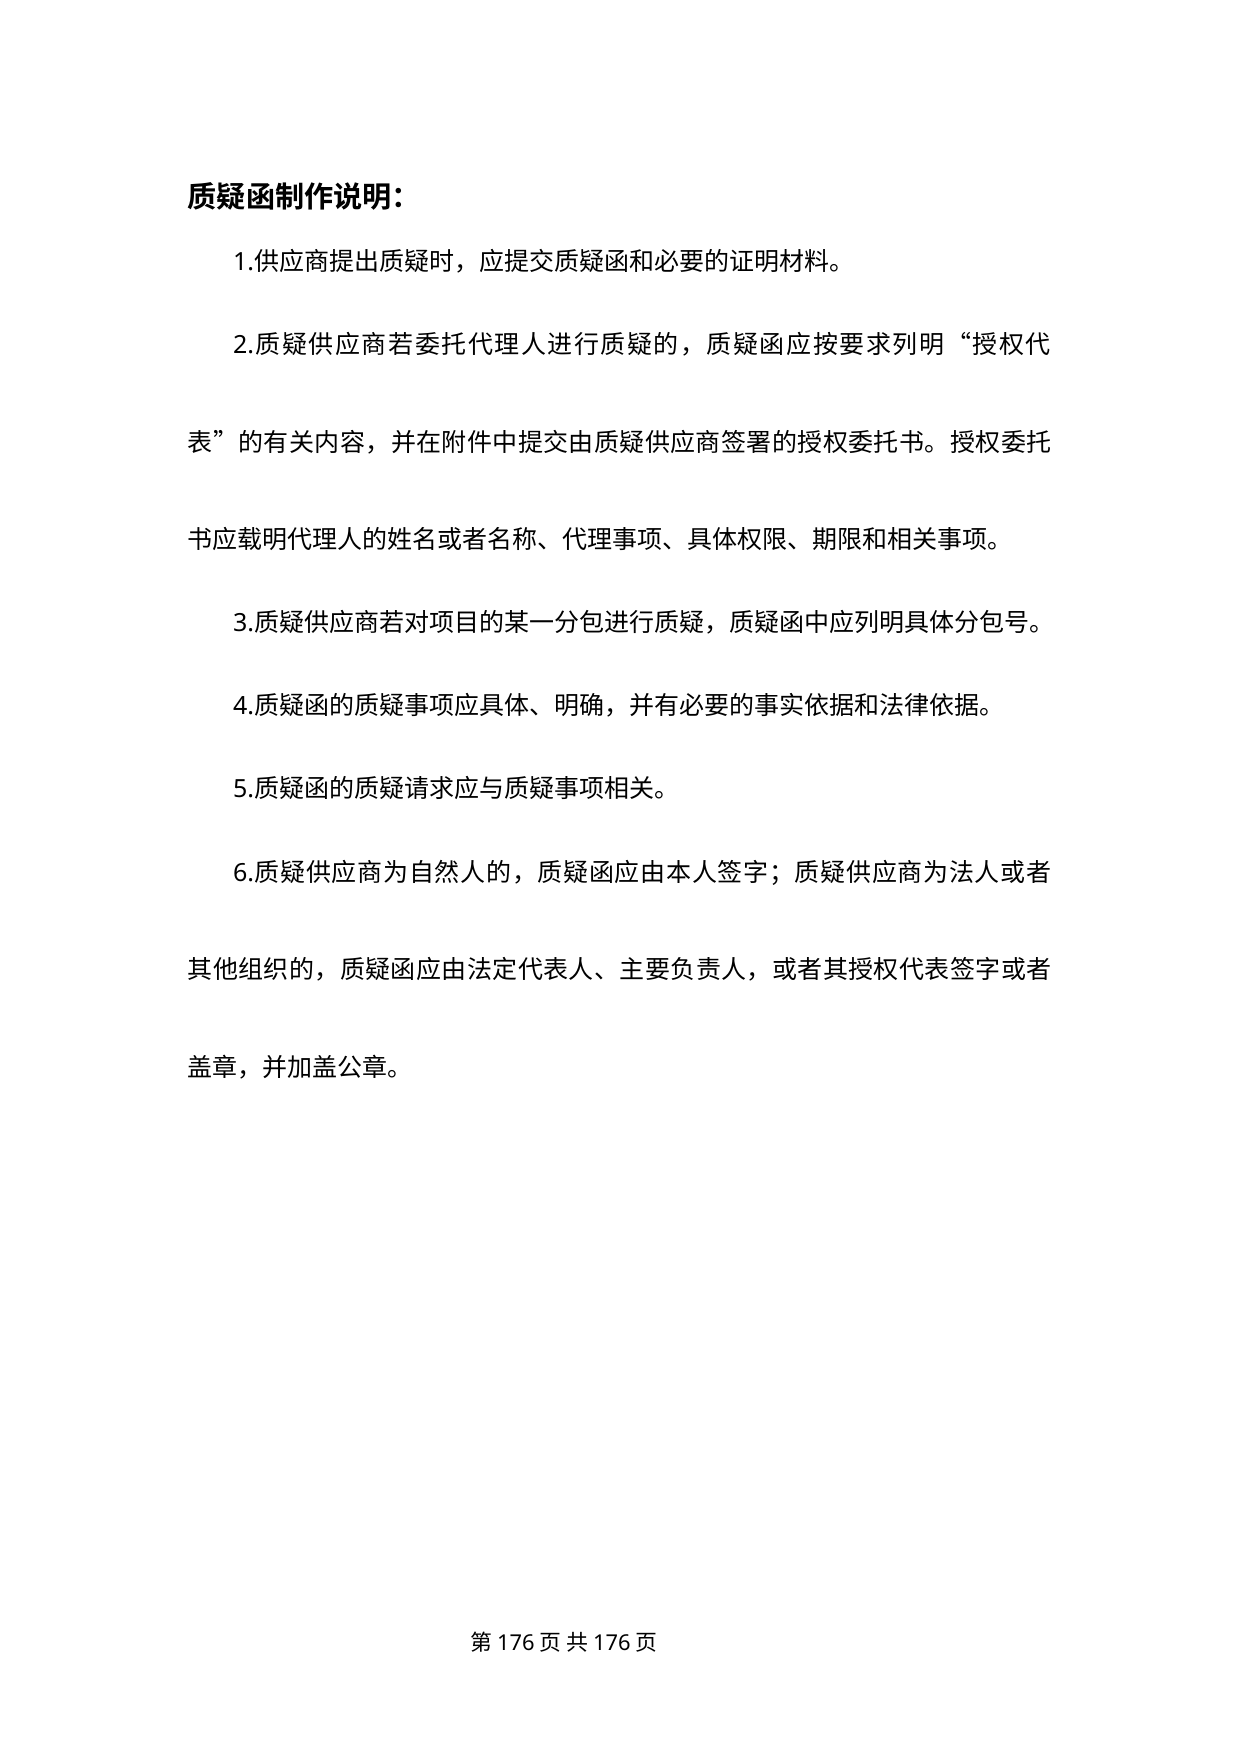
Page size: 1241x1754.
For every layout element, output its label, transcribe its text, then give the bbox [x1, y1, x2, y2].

text 1.供应商提出质疑时，应提交质疑函和必要的证明材料。 [187, 227, 1053, 292]
text 6.质疑供应商为自然人的，质疑函应由本人签字；质疑供应商为法人或者其他组织的，质疑函应由法定代表人、主要负责人，或者其授权代表签字或者盖章，并加盖公章。 [187, 838, 1053, 1098]
text 4.质疑函的质疑事项应具体、明确，并有必要的事实依据和法律依据。 [187, 671, 1053, 736]
text 2.质疑供应商若委托代理人进行质疑的，质疑函应按要求列明“授权代表”的有关内容，并在附件中提交由质疑供应商签署的授权委托书。授权委托书应载明代理人的姓名或者名称、代理事项、具体权限、期限和相关事项。 [187, 310, 1053, 570]
text 3.质疑供应商若对项目的某一分包进行质疑，质疑函中应列明具体分包号。 [187, 588, 1053, 653]
text 质疑函制作说明： [187, 162, 1053, 227]
text 5.质疑函的质疑请求应与质疑事项相关。 [187, 754, 1053, 819]
